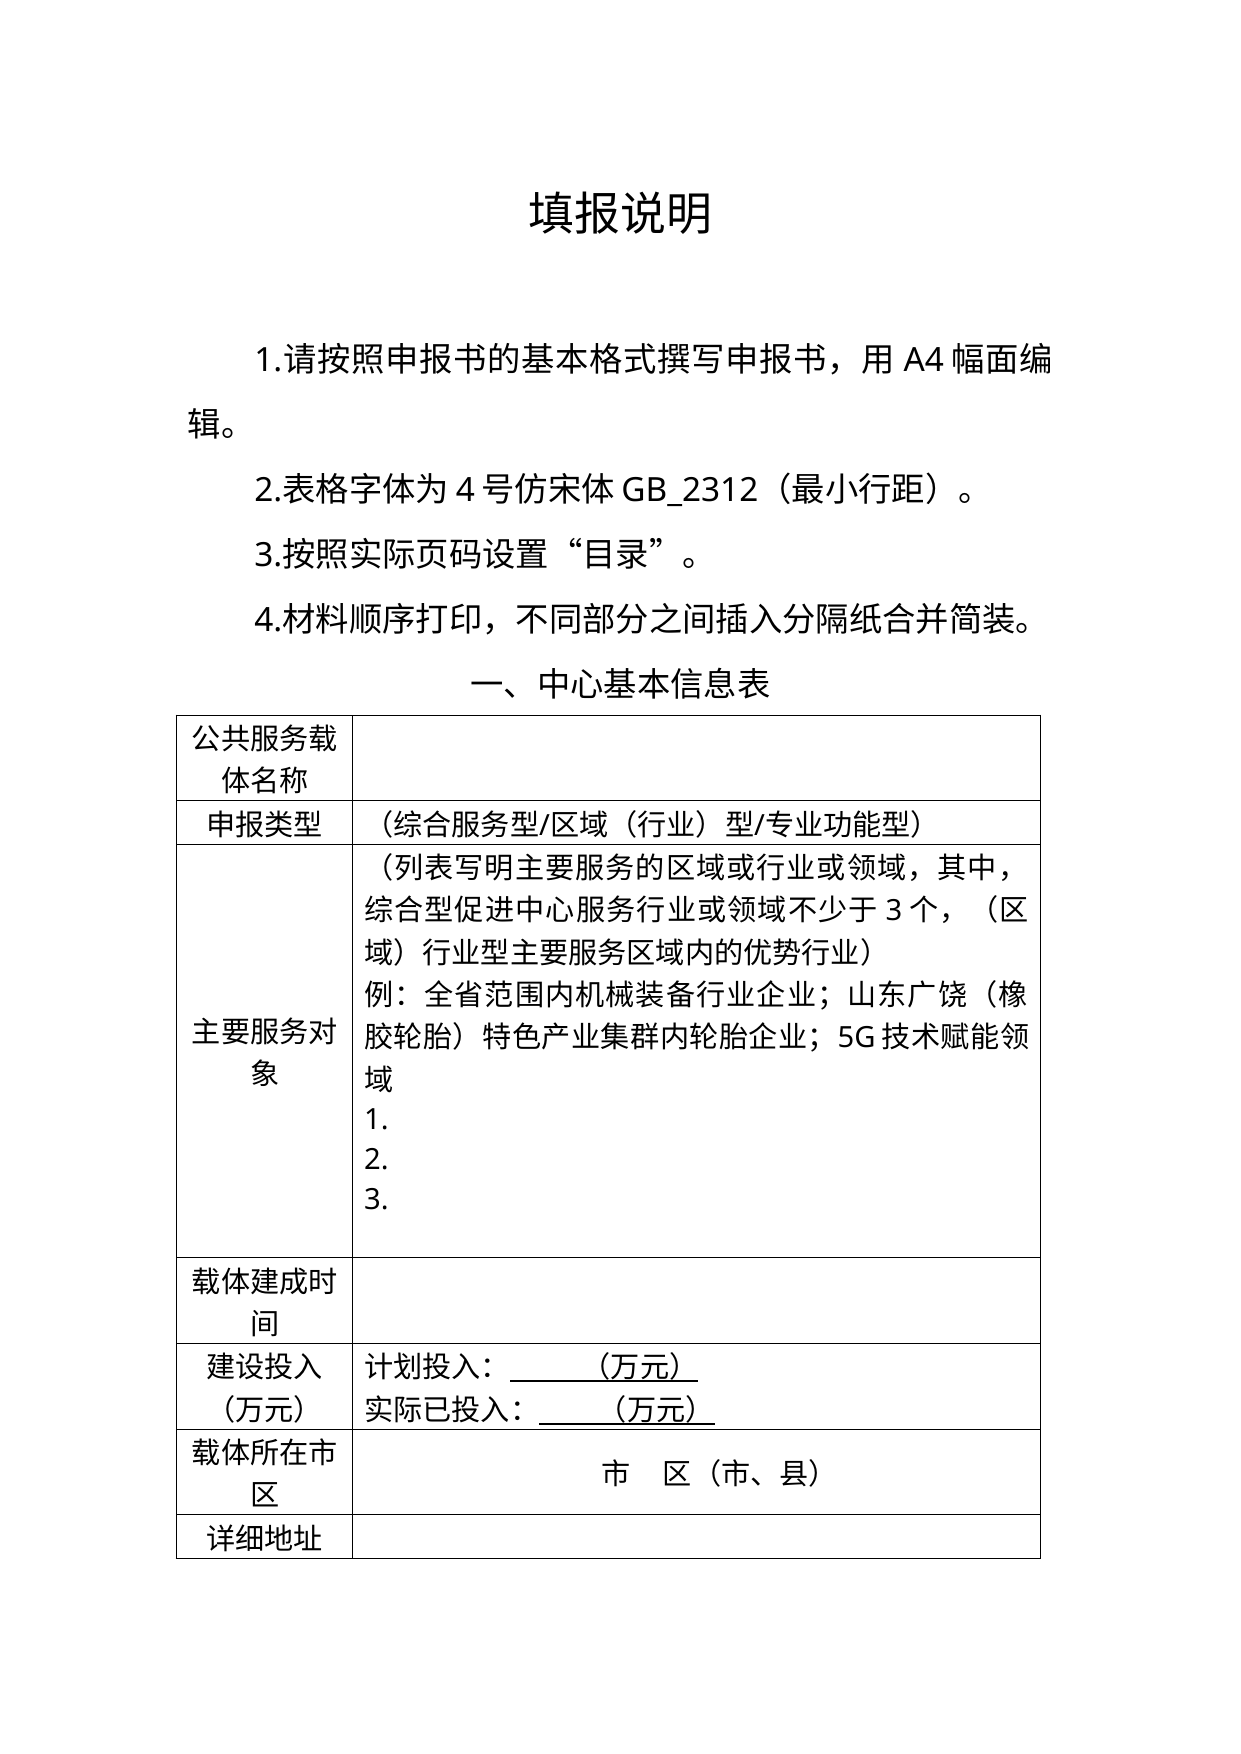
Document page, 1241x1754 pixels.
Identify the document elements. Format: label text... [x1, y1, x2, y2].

text 填报说明 [187, 162, 1053, 259]
table_cell 主要服务对象 [177, 845, 352, 1257]
text 一、中心基本信息表 [187, 649, 1053, 714]
table_cell （列表写明主要服务的区域或行业或领域，其中，综合型促进中心服务行业或领域不少于3个，（区域）行业型主要服务区域内的优势行业） 例：全省范围内机械装备行业企业；山东广饶（橡胶轮胎）特色产业集群内轮胎企业；5G技术赋能领域 1. 2. 3. [353, 845, 1040, 1257]
table_cell 市 区（市、县） [353, 1430, 1040, 1514]
text 1.请按照申报书的基本格式撰写申报书，用A4幅面编辑。 [187, 324, 1053, 454]
text 3.按照实际页码设置“目录”。 [187, 519, 1053, 584]
text 2.表格字体为4号仿宋体GB_2312（最小行距）。 [187, 454, 1053, 519]
table_cell [353, 1258, 1040, 1343]
table_cell [353, 1515, 1040, 1557]
table_cell （综合服务型/区域（行业）型/专业功能型） [353, 801, 1040, 843]
table_header [353, 716, 1040, 800]
table_cell 计划投入： （万元） 实际已投入： （万元） [353, 1344, 1040, 1428]
table_header 公共服务载体名称 [177, 716, 352, 800]
table_cell 载体所在市区 [177, 1430, 352, 1514]
table_cell 建设投入（万元） [177, 1344, 352, 1428]
table_cell 申报类型 [177, 801, 352, 843]
table_cell 载体建成时间 [177, 1258, 352, 1343]
table_cell 详细地址 [177, 1515, 352, 1557]
text 4.材料顺序打印，不同部分之间插入分隔纸合并简装。 [187, 584, 1053, 649]
